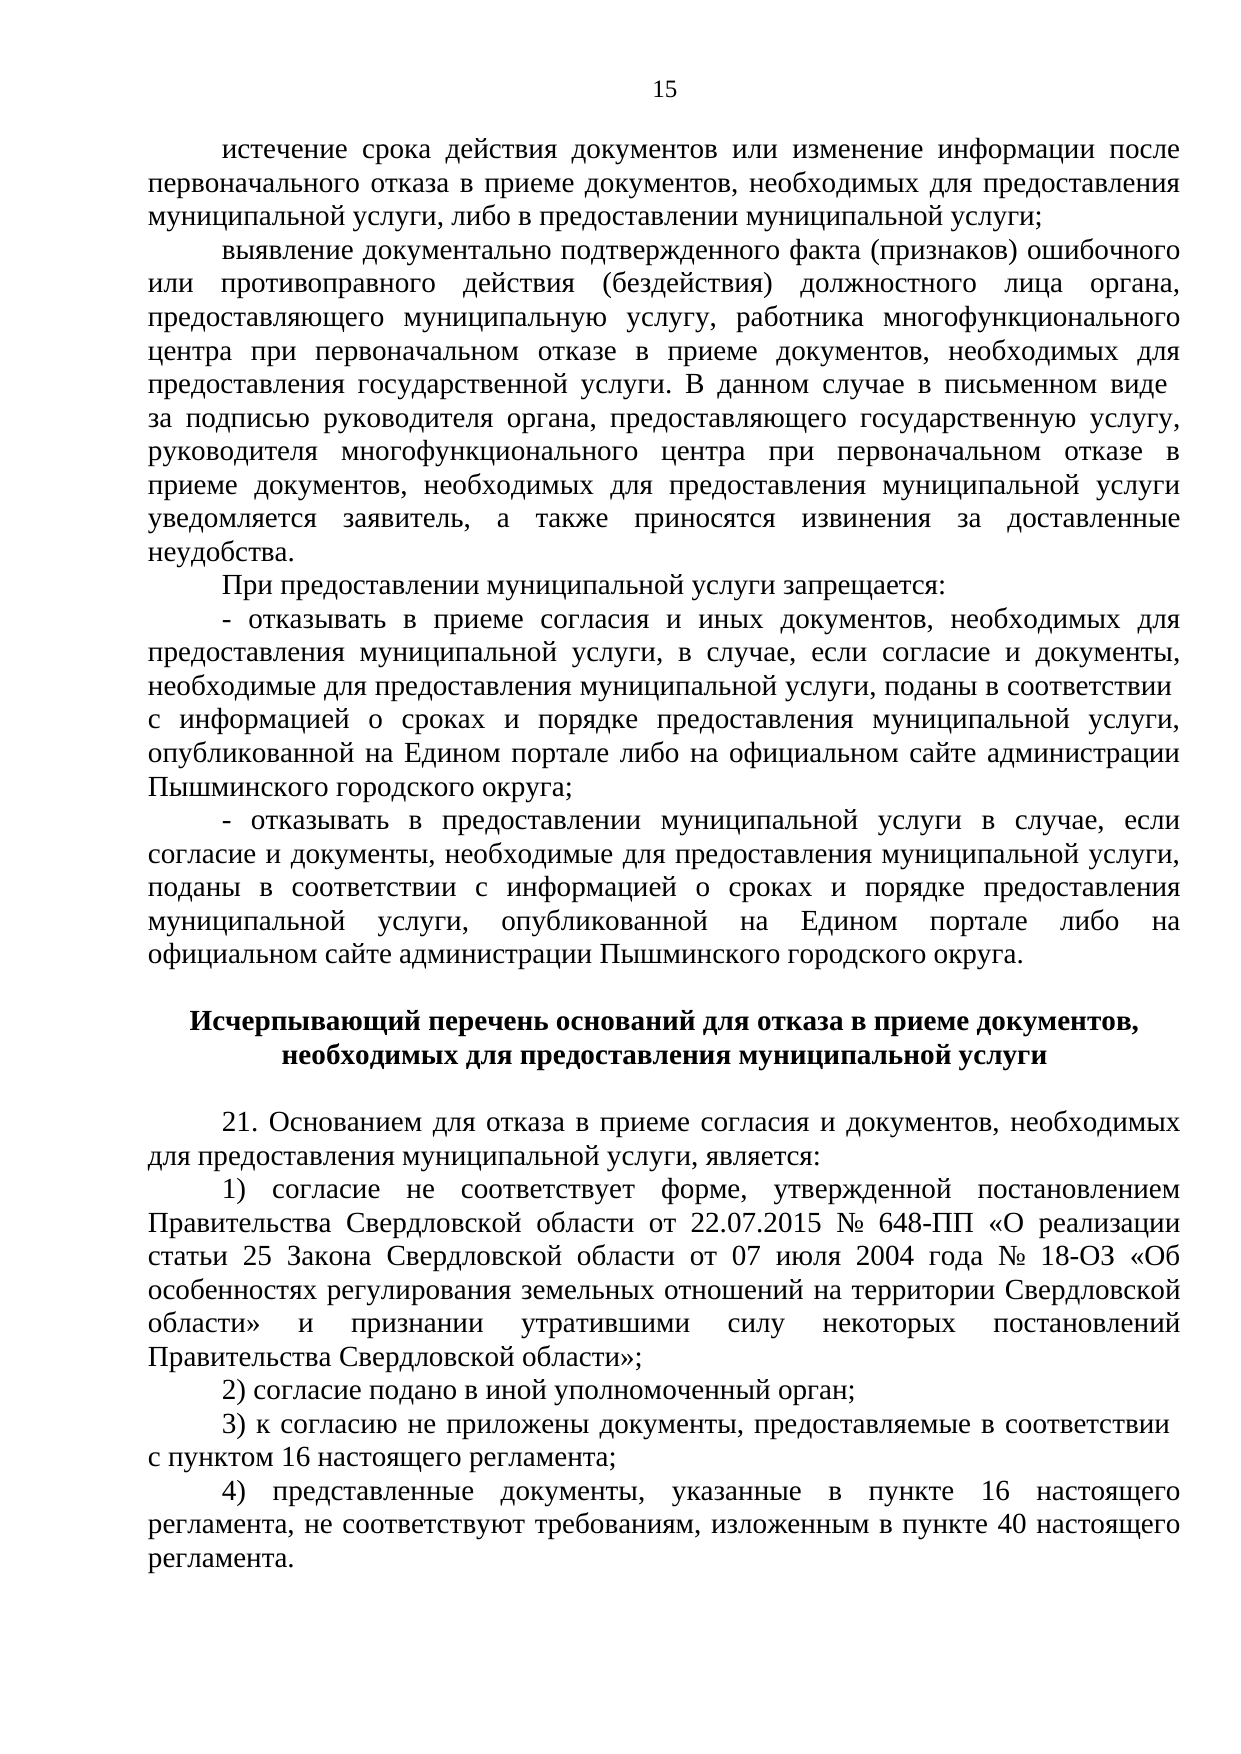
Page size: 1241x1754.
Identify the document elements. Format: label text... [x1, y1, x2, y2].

text выявление документально подтвержденного факта (признаков) ошибочного или противоправного действия (бездействия) должностного лица органа, предоставляющего муниципальную услугу, работника многофункционального центра при первоначальном отказе в приеме документов, необходимых для предоставления государственной услуги. В данном случае в письменном виде за подписью руководителя органа, предоставляющего государственную услугу, руководителя многофункционального центра при первоначальном отказе в приеме документов, необходимых для предоставления муниципальной услуги уведомляется заявитель, а также приносятся извинения за доставленные неудобства. [148, 232, 1181, 567]
text При предоставлении муниципальной услуги запрещается: [148, 567, 1181, 601]
text 1) согласие не соответствует форме, утвержденной постановлением Правительства Свердловской области от 22.07.2015 № 648-ПП «О реализации статьи 25 Закона Свердловской области от 07 июля 2004 года № 18-ОЗ «Об особенностях регулирования земельных отношений на территории Свердловской области» и признании утратившими силу некоторых постановлений Правительства Свердловской области»; [148, 1171, 1181, 1372]
text - отказывать в приеме согласия и иных документов, необходимых для предоставления муниципальной услуги, в случае, если согласие и документы, необходимые для предоставления муниципальной услуги, поданы в соответствии с информацией о сроках и порядке предоставления муниципальной услуги, опубликованной на Едином портале либо на официальном сайте администрации Пышминского городского округа; [148, 601, 1181, 802]
text Исчерпывающий перечень оснований для отказа в приеме документов, необходимых для предоставления муниципальной услуги [148, 1003, 1181, 1071]
text - отказывать в предоставлении муниципальной услуги в случае, если согласие и документы, необходимые для предоставления муниципальной услуги, поданы в соответствии с информацией о сроках и порядке предоставления муниципальной услуги, опубликованной на Едином портале либо на официальном сайте администрации Пышминского городского округа. [148, 802, 1181, 970]
text 3) к согласию не приложены документы, предоставляемые в соответствии с пунктом 16 настоящего регламента; [148, 1406, 1181, 1473]
text 4) представленные документы, указанные в пункте 16 настоящего регламента, не соответствуют требованиям, изложенным в пункте 40 настоящего регламента. [148, 1473, 1181, 1574]
text 2) согласие подано в иной уполномоченный орган; [148, 1372, 1181, 1406]
text истечение срока действия документов или изменение информации после первоначального отказа в приеме документов, необходимых для предоставления муниципальной услуги, либо в предоставлении муниципальной услуги; [148, 131, 1181, 232]
text 21. Основанием для отказа в приеме согласия и документов, необходимых для предоставления муниципальной услуги, является: [148, 1104, 1181, 1171]
